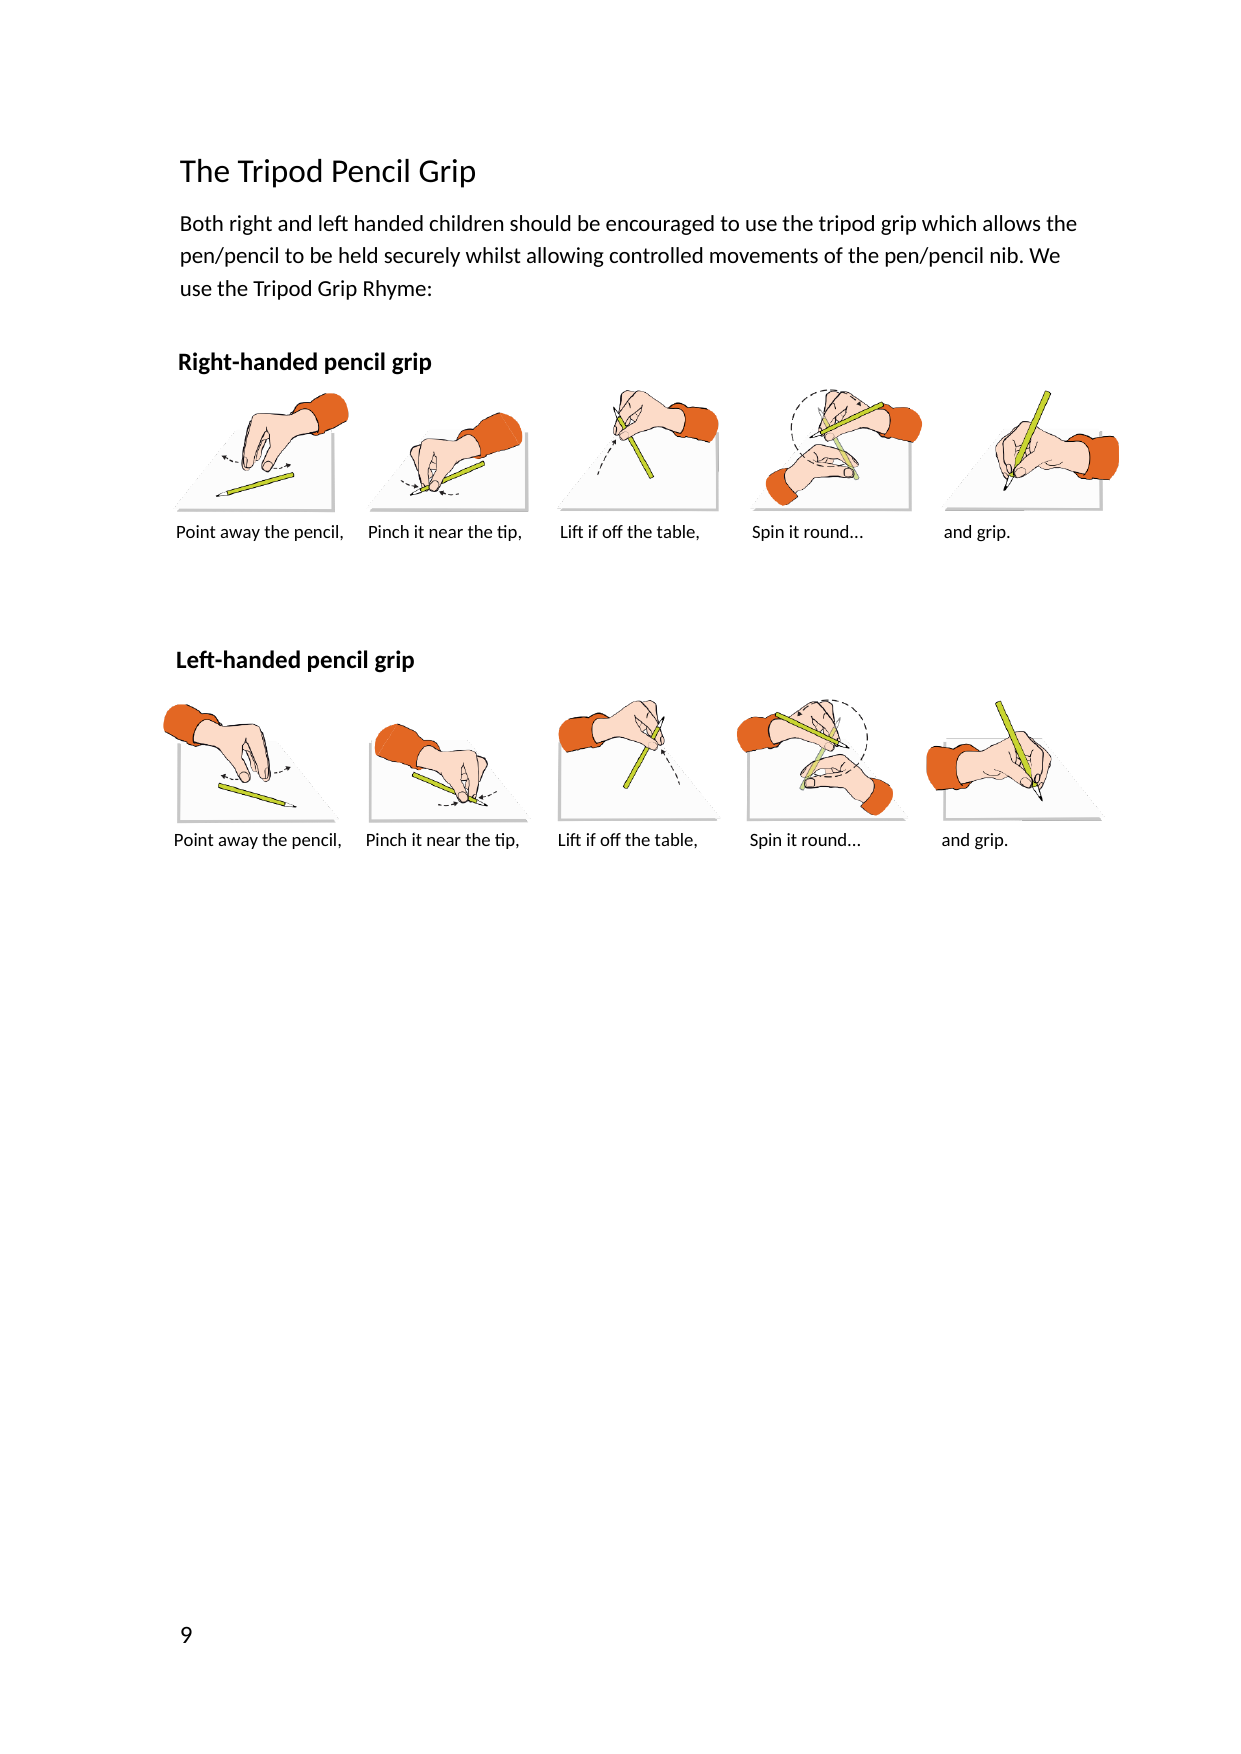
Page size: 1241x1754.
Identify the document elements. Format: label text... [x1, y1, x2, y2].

picture [354, 684, 916, 837]
picture [167, 376, 542, 526]
picture [742, 374, 933, 524]
text The Tripod Pencil Grip [179, 150, 1090, 191]
picture [154, 687, 345, 837]
picture [543, 374, 733, 524]
text Both right and left handed children should be encouraged to use the tripod grip which allows the pen/pencil to be held securely whilst allowing controlled movements of the pen/pencil nib. We use the Tripod Grip Rhyme: [179, 209, 1090, 302]
picture [937, 374, 1127, 524]
picture [918, 684, 1109, 834]
